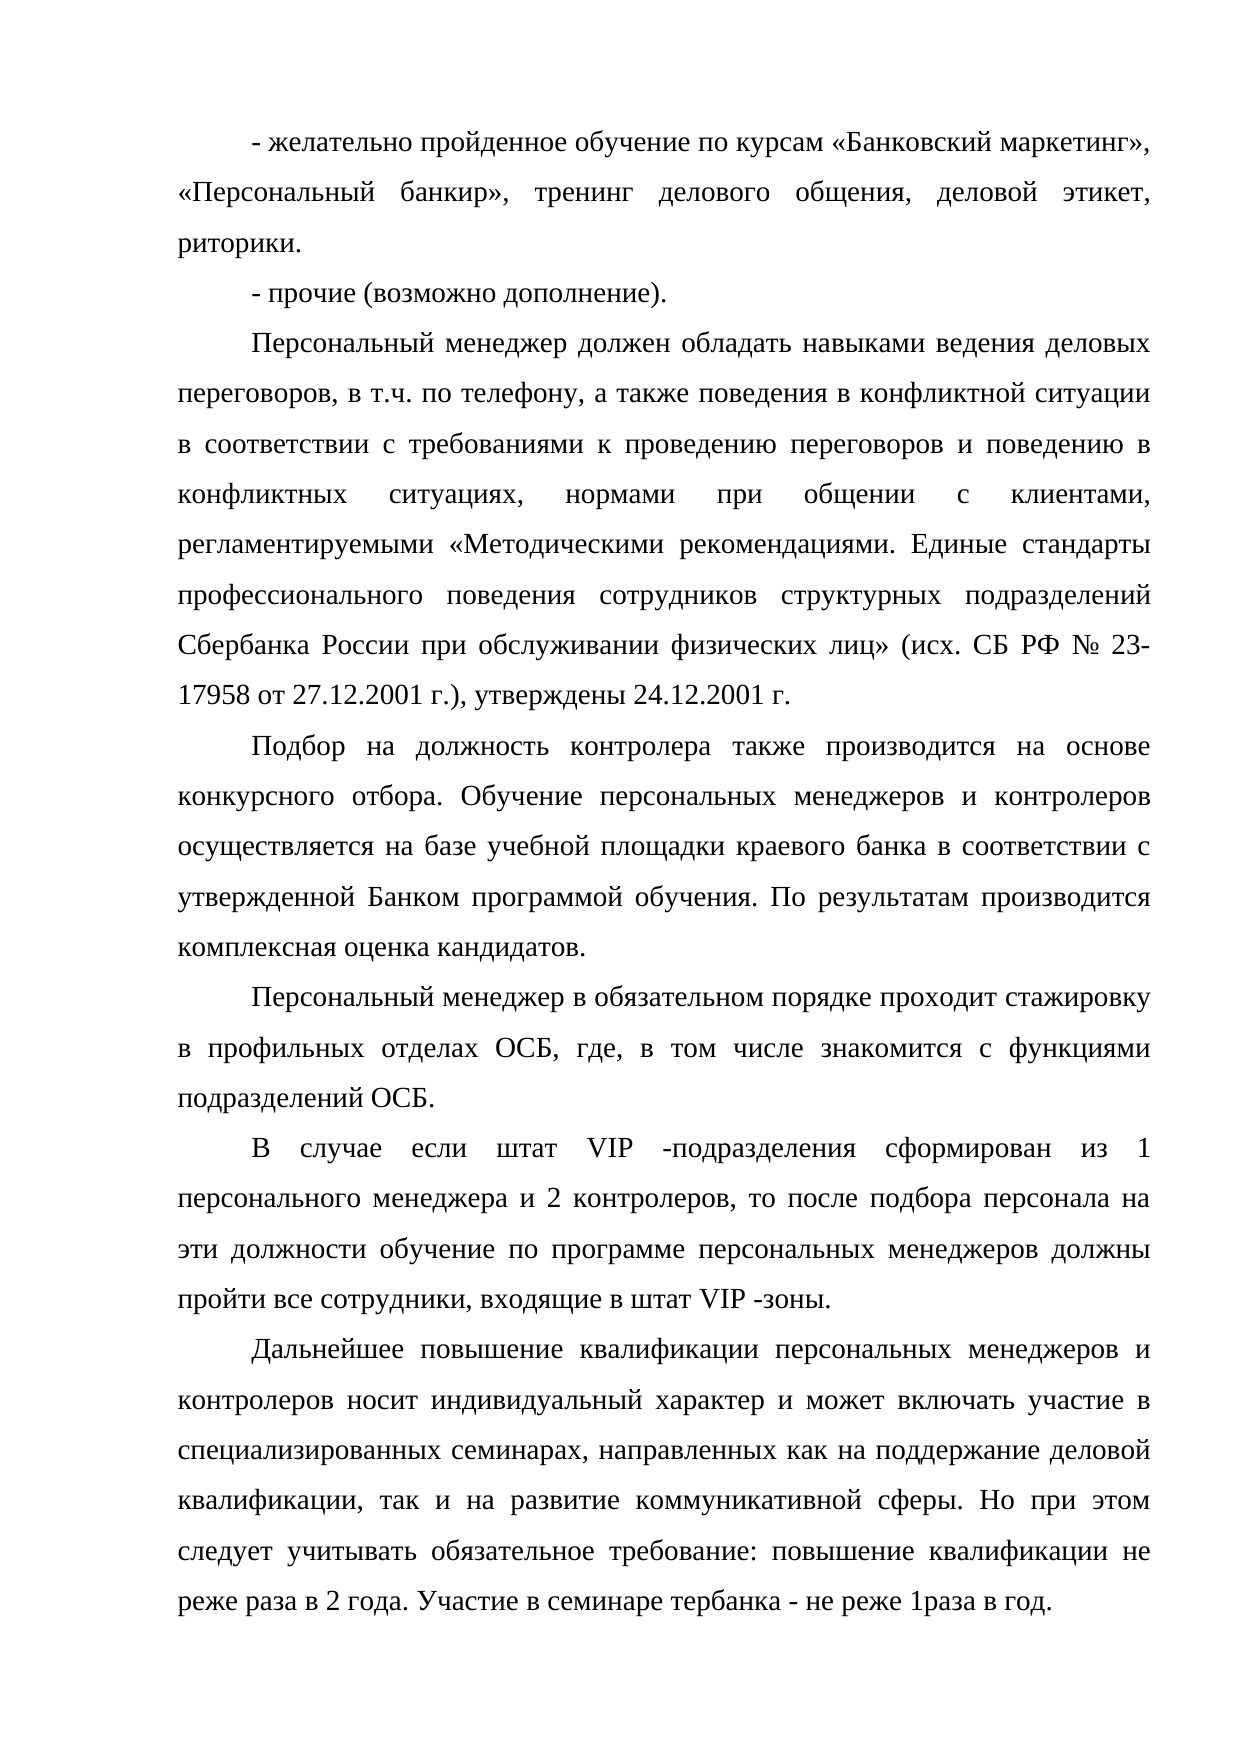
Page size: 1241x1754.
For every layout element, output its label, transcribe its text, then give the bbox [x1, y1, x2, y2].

text - прочие (возможно дополнение). [177, 275, 1152, 308]
text - желательно пройденное обучение по курсам «Банковский маркетинг», «Персональный банкир», тренинг делового общения, деловой этикет, риторики. [177, 124, 1152, 258]
text Дальнейшее повышение квалификации персональных менеджеров и контролеров носит индивидуальный характер и может включать участие в специализированных семинарах, направленных как на поддержание деловой квалификации, так и на развитие коммуникативной сферы. Но при этом следует учитывать обязательное требование: повышение квалификации не реже раза в 2 года. Участие в семинаре тербанка - не реже 1раза в год. [177, 1332, 1152, 1617]
text В случае если штат VIP -подразделения сформирован из 1 персонального менеджера и 2 контролеров, то после подбора персонала на эти должности обучение по программе персональных менеджеров должны пройти все сотрудники, входящие в штат VIP -зоны. [177, 1130, 1152, 1315]
text Подбор на должность контролера также производится на основе конкурсного отбора. Обучение персональных менеджеров и контролеров осуществляется на базе учебной площадки краевого банка в соответствии с утвержденной Банком программой обучения. По результатам производится комплексная оценка кандидатов. [177, 728, 1152, 963]
text Персональный менеджер в обязательном порядке проходит стажировку в профильных отделах ОСБ, где, в том числе знакомится с функциями подразделений ОСБ. [177, 979, 1152, 1113]
text Персональный менеджер должен обладать навыками ведения деловых переговоров, в т.ч. по телефону, а также поведения в конфликтной ситуации в соответствии с требованиями к проведению переговоров и поведению в конфликтных ситуациях, нормами при общении с клиентами, регламентируемыми «Методическими рекомендациями. Единые стандарты профессионального поведения сотрудников структурных подразделений Сбербанка России при обслуживании физических лиц» (исх. СБ РФ № 23-17958 от 27.12.2001 г.), утверждены 24.12.2001 г. [177, 325, 1152, 711]
